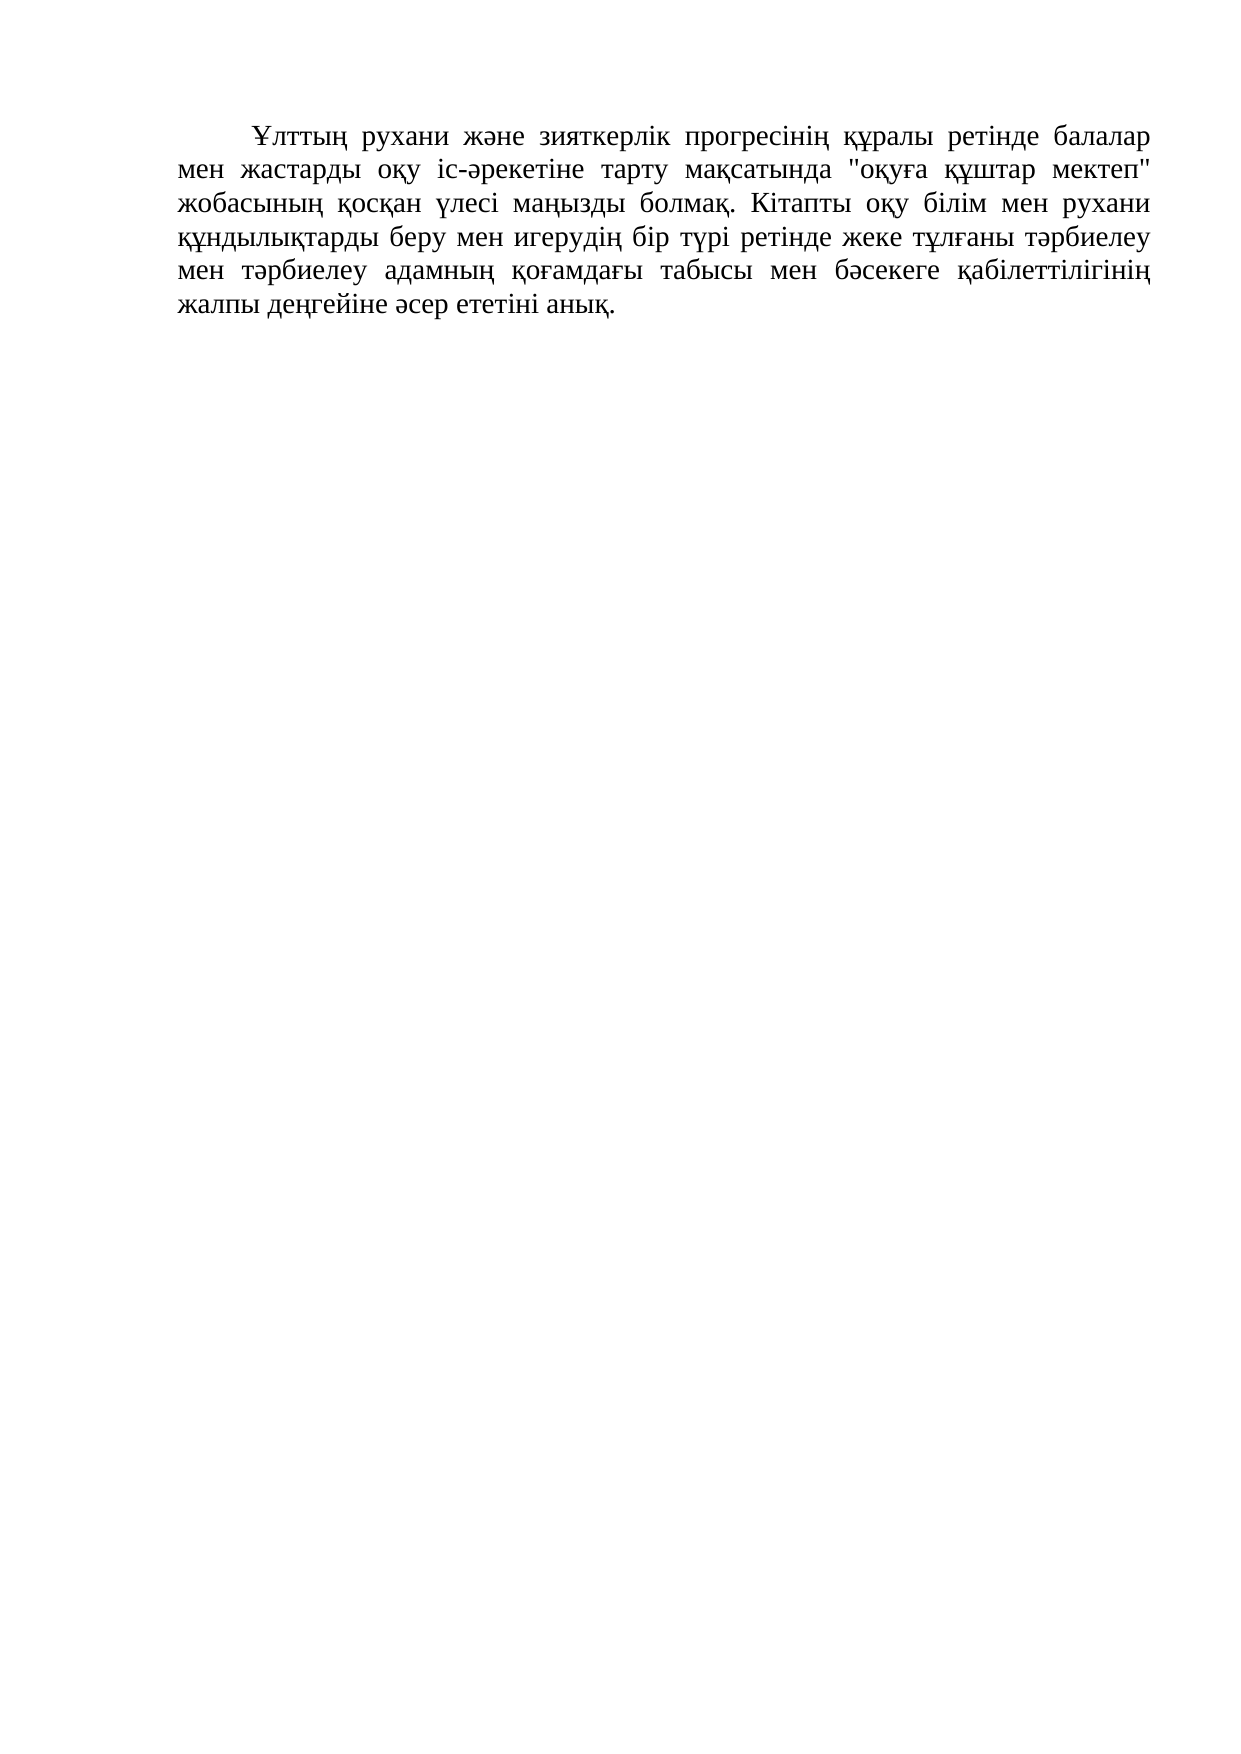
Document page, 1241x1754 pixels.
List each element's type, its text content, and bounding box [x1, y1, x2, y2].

text Ұлттың рухани және зияткерлік прогресінің құралы ретінде балалар мен жастарды оқу іс-әрекетіне тарту мақсатында "оқуға құштар мектеп" жобасының қосқан үлесі маңызды болмақ. Кітапты оқу білім мен рухани құндылықтарды беру мен игерудің бір түрі ретінде жеке тұлғаны тәрбиелеу мен тәрбиелеу адамның қоғамдағы табысы мен бәсекеге қабілеттілігінің жалпы деңгейіне әсер ететіні анық. [177, 118, 1152, 319]
